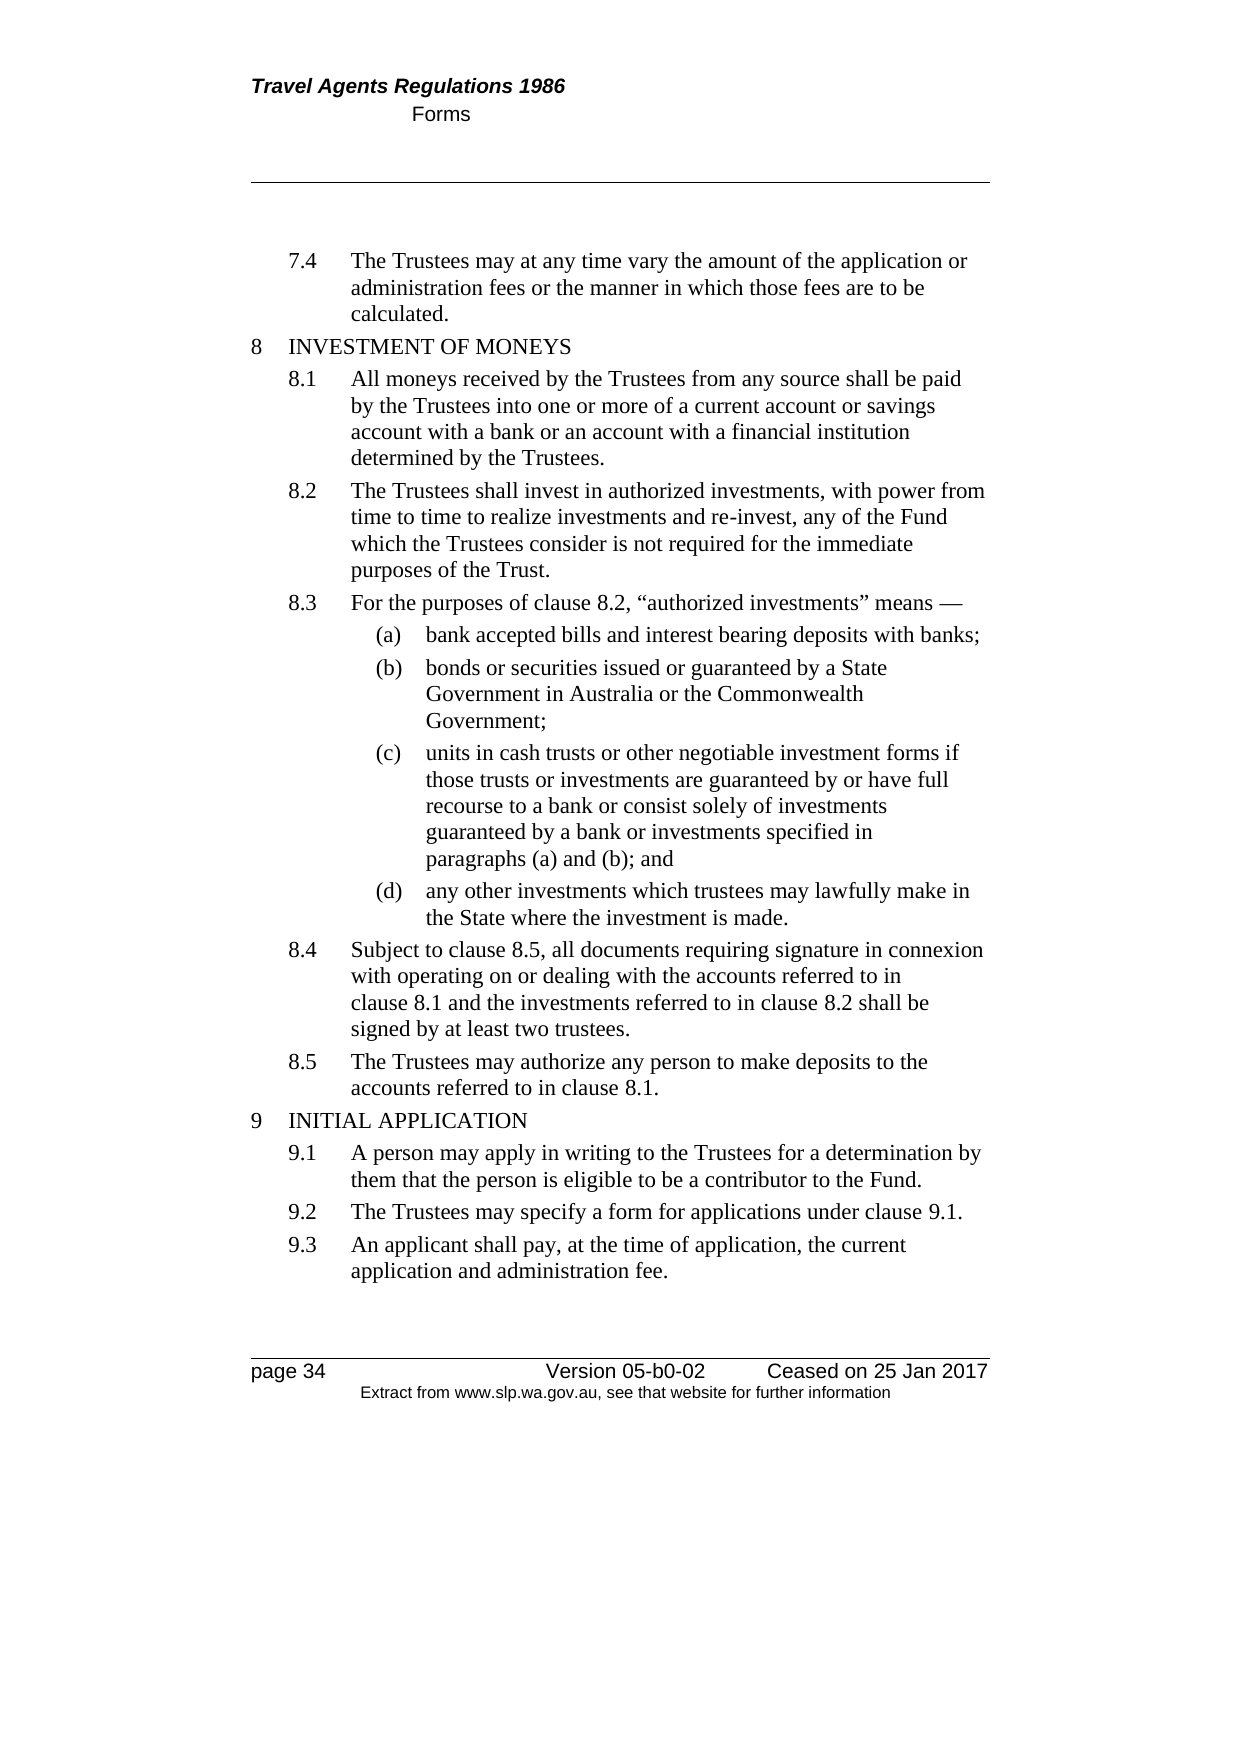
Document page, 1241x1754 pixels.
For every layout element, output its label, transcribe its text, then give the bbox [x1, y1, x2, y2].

text (b) bonds or securities issued or guaranteed by a State Government in or the Commonwealth Government; [251, 654, 990, 733]
text 8 INVESTMENT OF MONEYS [251, 333, 990, 359]
text (a) bank accepted bills and interest bearing deposits with banks; [251, 621, 990, 648]
text 7.4 The Trustees may at any time vary the amount of the application or administration fees or the manner in which those fees are to be calculated. [251, 247, 990, 327]
text 9.2 The Trustees may specify a form for applications under clause 9.1. [251, 1198, 990, 1225]
text 8.3 For the purposes of clause 8.2, “authorized investments” means — [251, 589, 990, 615]
text (d) any other investments which trustees may lawfully make in the State where the investment is made. [251, 877, 990, 930]
text 9 INITIAL APPLICATION [251, 1107, 990, 1133]
text 8.5 The Trustees may authorize any person to make deposits to the accounts referred to in clause 8.1. [251, 1048, 990, 1101]
text 8.1 All moneys received by the Trustees from any source shall be paid by the Trustees into one or more of a current account or savings account with a bank or an account with a financial institution determined by the Trustees. [251, 365, 990, 471]
text 9.1 A person may apply in writing to the Trustees for a determination by them that the person is eligible to be a contributor to the Fund. [251, 1139, 990, 1192]
text (c) units in cash trusts or other negotiable investment forms if those trusts or investments are guaranteed by or have full recourse to a bank or consist solely of investments guaranteed by a bank or investments specified in paragraphs (a) and (b); and [251, 739, 990, 871]
text 9.3 An applicant shall pay, at the time of application, the current application and administration fee. [251, 1231, 990, 1284]
text 8.4 Subject to clause 8.5, all documents requiring signature in connexion with operating on or dealing with the accounts referred to in clause 8.1 and the investments referred to in clause 8.2 shall be signed by at least two trustees. [251, 936, 990, 1042]
text 8.2 The Trustees shall invest in authorized investments, with power from time to time to realize investments and re-invest, any of the Fund which the Trustees consider is not required for the immediate purposes of the Trust. [251, 477, 990, 582]
